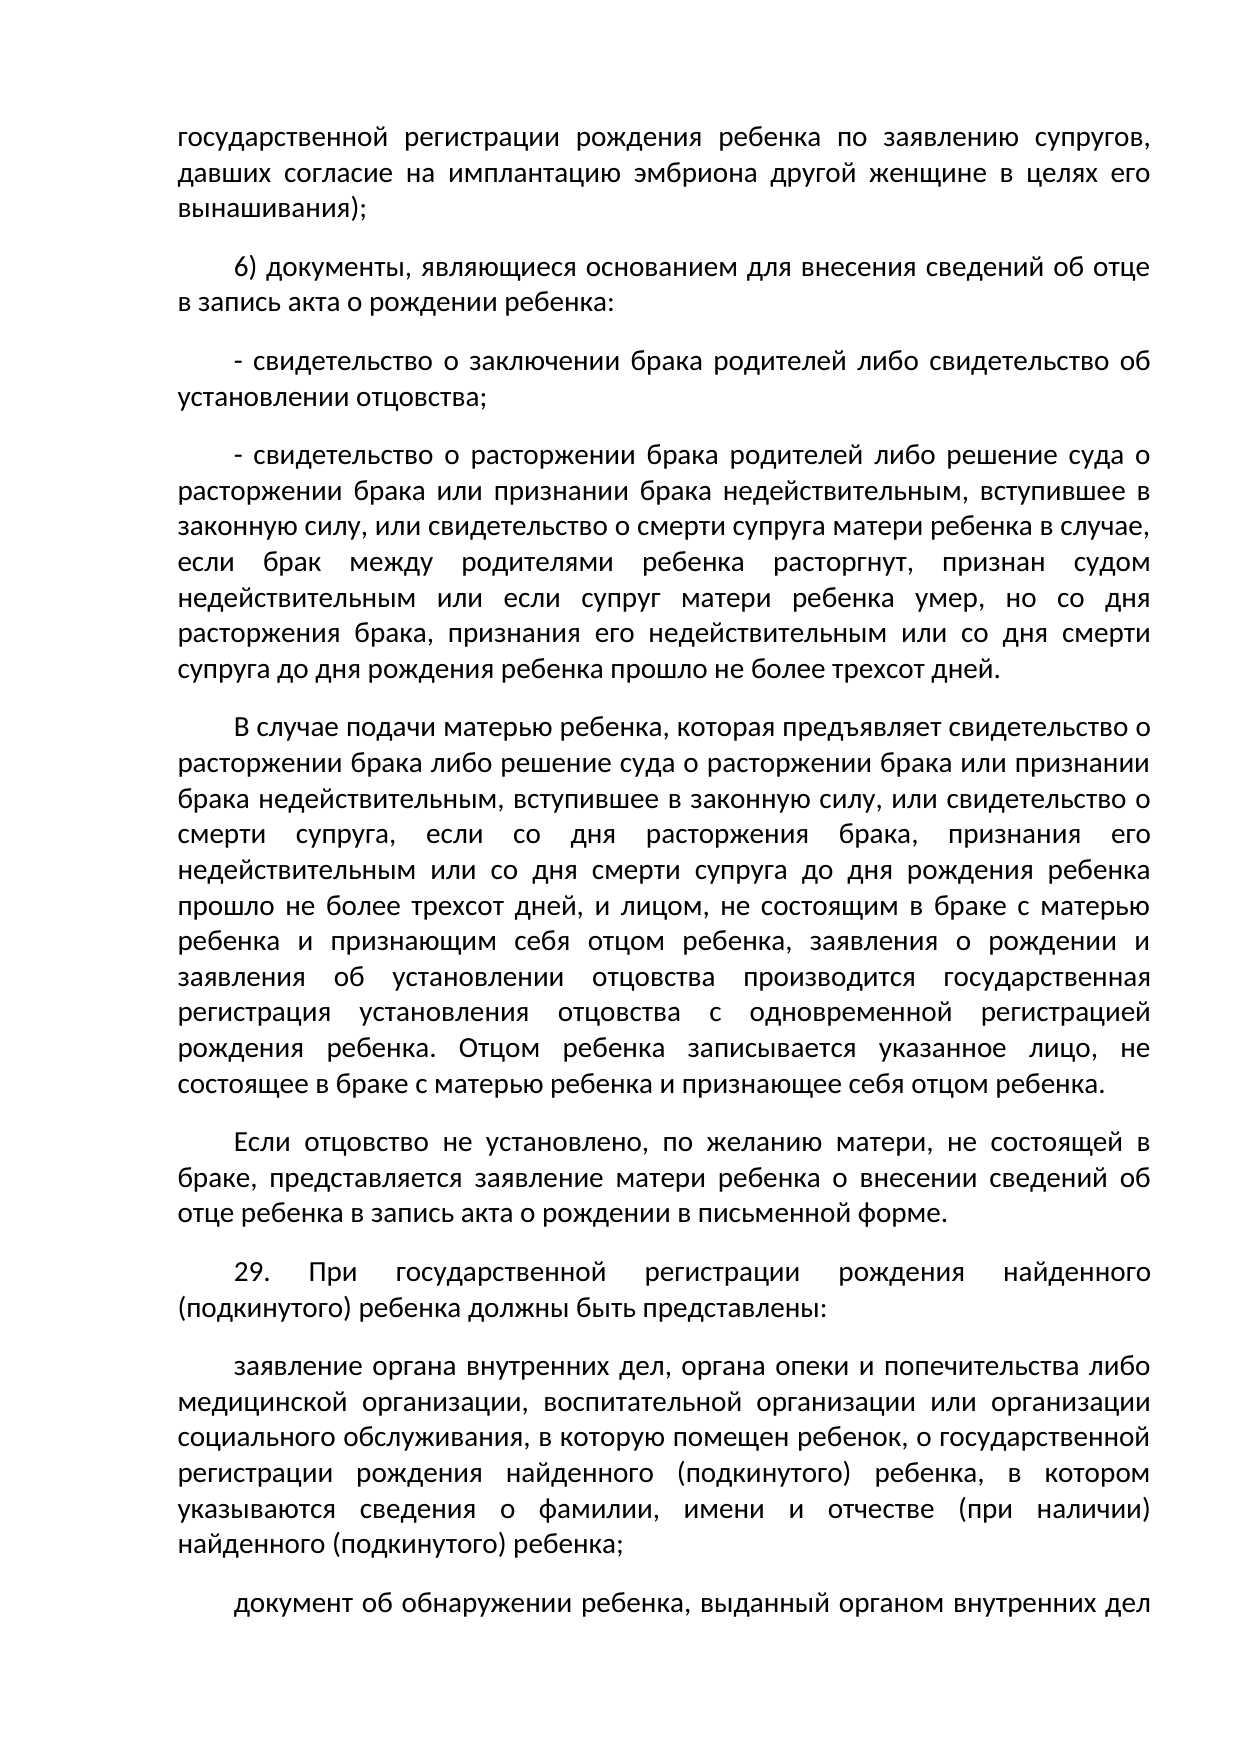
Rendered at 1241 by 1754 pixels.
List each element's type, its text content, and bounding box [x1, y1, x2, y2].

text 29. При государственной регистрации рождения найденного (подкинутого) ребенка должны быть представлены: [177, 1253, 1152, 1324]
text - свидетельство о заключении брака родителей либо свидетельство об установлении отцовства; [177, 342, 1152, 413]
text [177, 118, 1152, 225]
text В случае подачи матерью ребенка, которая предъявляет свидетельство о расторжении брака либо решение суда о расторжении брака или признании брака недействительным, вступившее в законную силу, или свидетельство о смерти супруга, если со дня расторжения брака, признания его недействительным или со дня смерти супруга до дня рождения ребенка прошло не более трехсот дней, и лицом, не состоящим в браке с матерью ребенка и признающим себя отцом ребенка, заявления о рождении и заявления об установлении отцовства производится государственная регистрация установления отцовства с одновременной регистрацией рождения ребенка. Отцом ребенка записывается указанное лицо, не состоящее в браке с матерью ребенка и признающее себя отцом ребенка. [177, 708, 1152, 1100]
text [177, 1584, 1152, 1619]
text Если отцовство не установлено, по желанию матери, не состоящей в браке, представляется заявление матери ребенка о внесении сведений об отце ребенка в запись акта о рождении в письменной форме. [177, 1123, 1152, 1230]
text заявление органа внутренних дел, органа опеки и попечительства либо медицинской организации, воспитательной организации или организации социального обслуживания, в которую помещен ребенок, о государственной регистрации рождения найденного (подкинутого) ребенка, в котором указываются сведения о фамилии, имени и отчестве (при наличии) найденного (подкинутого) ребенка; [177, 1347, 1152, 1561]
text - свидетельство о расторжении брака родителей либо решение суда о расторжении брака или признании брака недействительным, вступившее в законную силу, или свидетельство о смерти супруга матери ребенка в случае, если брак между родителями ребенка расторгнут, признан судом недействительным или если супруг матери ребенка умер, но со дня расторжения брака, признания его недействительным или со дня смерти супруга до дня рождения ребенка прошло не более трехсот дней. [177, 436, 1152, 686]
text 6) документы, являющиеся основанием для внесения сведений об отце в запись акта о рождении ребенка: [177, 248, 1152, 319]
